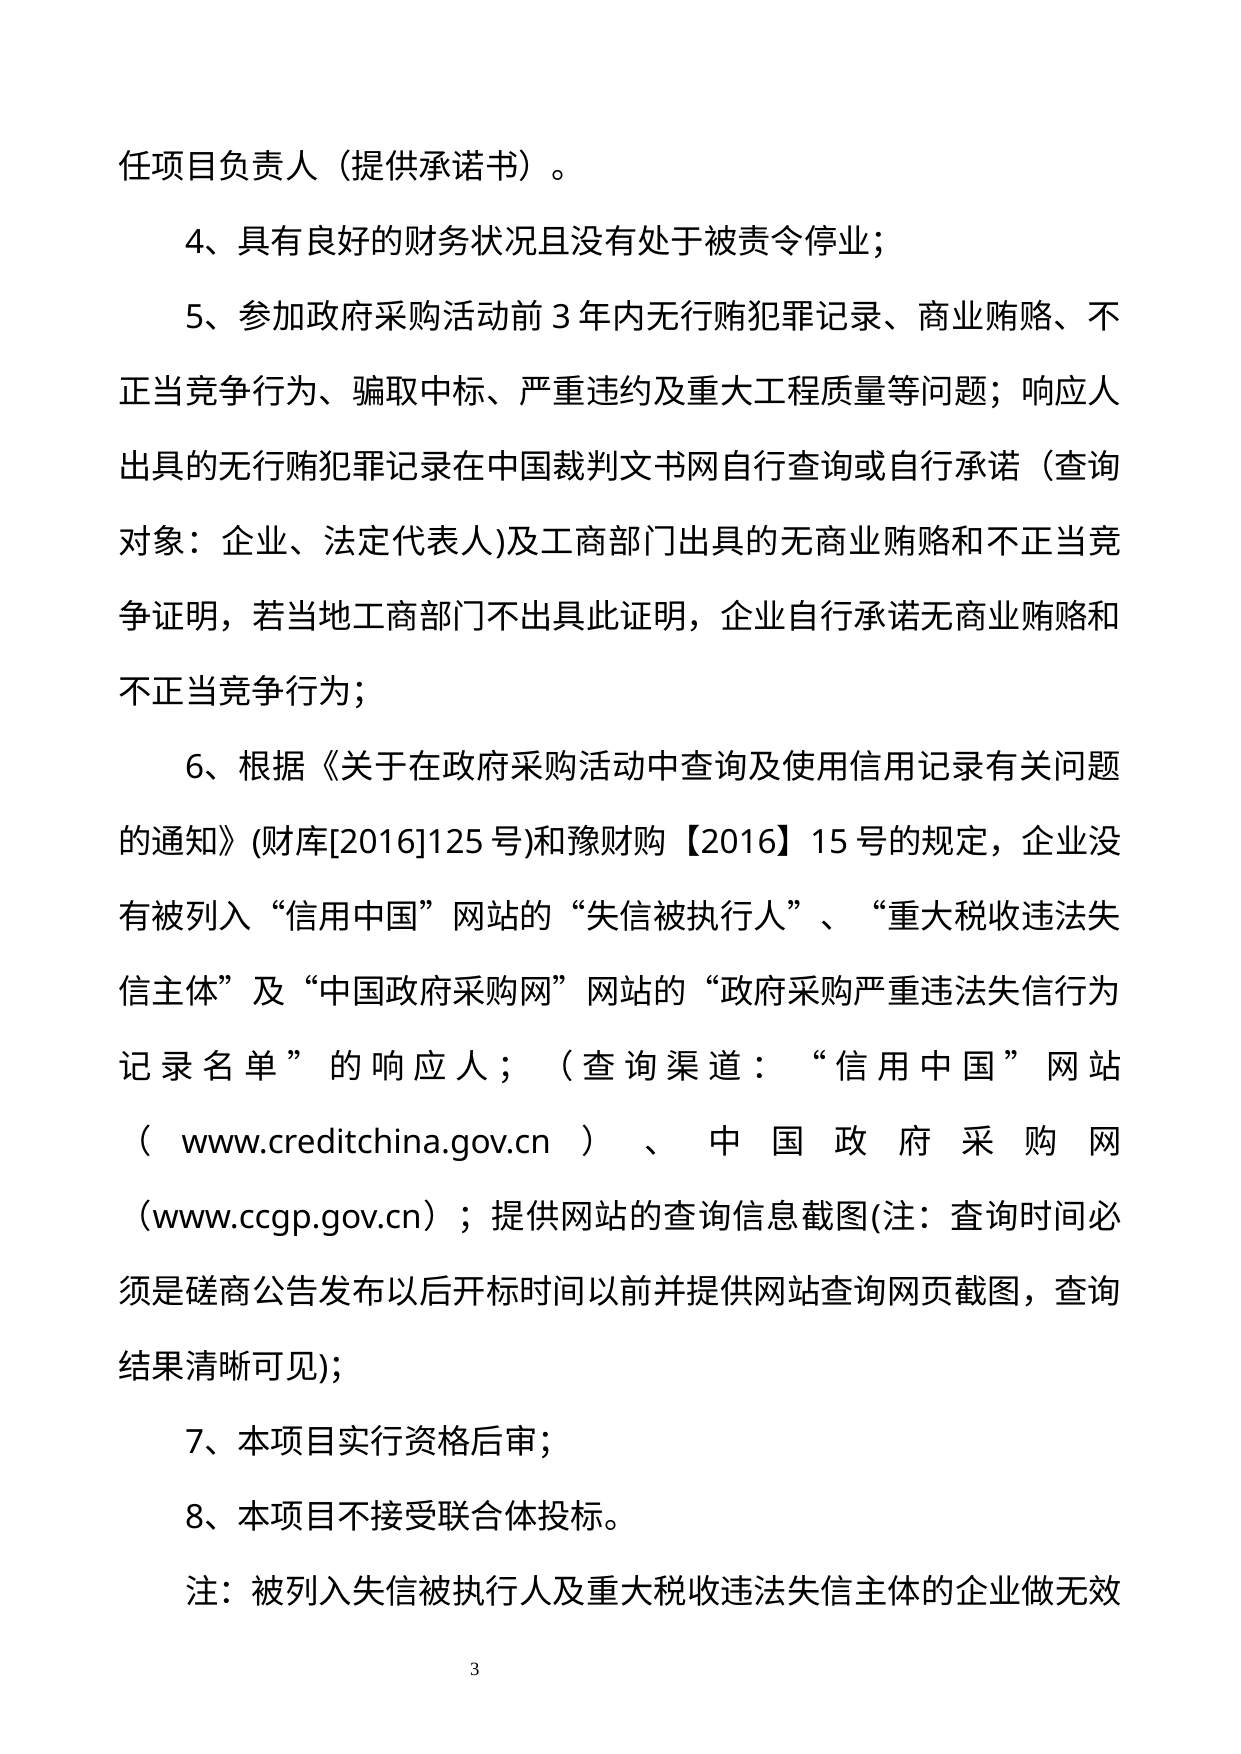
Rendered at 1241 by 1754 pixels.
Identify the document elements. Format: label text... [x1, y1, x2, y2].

text 7、本项目实行资格后审； [118, 1402, 1122, 1477]
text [118, 127, 1122, 202]
text 6、根据《关于在政府采购活动中查询及使用信用记录有关问题的通知》(财库[2016]125号)和豫财购【2016】15号的规定，企业没有被列入“信用中国”网站的“失信被执行人”、“重大税收违法失信主体”及“中国政府采购网”网站的“政府采购严重违法失信行为记录名单”的响应人；（查询渠道：“信用中国”网站（www.creditchina.gov.cn）、中国政府采购网（www.ccgp.gov.cn）；提供网站的查询信息截图(注：査询时间必须是磋商公告发布以后开标时间以前并提供网站查询网页截图，查询结果清晰可见)； [118, 727, 1122, 1402]
text 5、参加政府采购活动前3年内无行贿犯罪记录、商业贿赂、不正当竞争行为、骗取中标、严重违约及重大工程质量等问题；响应人出具的无行贿犯罪记录在中国裁判文书网自行查询或自行承诺（查询对象：企业、法定代表人)及工商部门出具的无商业贿赂和不正当竞争证明，若当地工商部门不出具此证明，企业自行承诺无商业贿赂和不正当竞争行为； [118, 277, 1122, 727]
text 4、具有良好的财务状况且没有处于被责令停业； [118, 202, 1122, 277]
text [118, 1552, 1122, 1627]
text 8、本项目不接受联合体投标。 [118, 1477, 1122, 1552]
